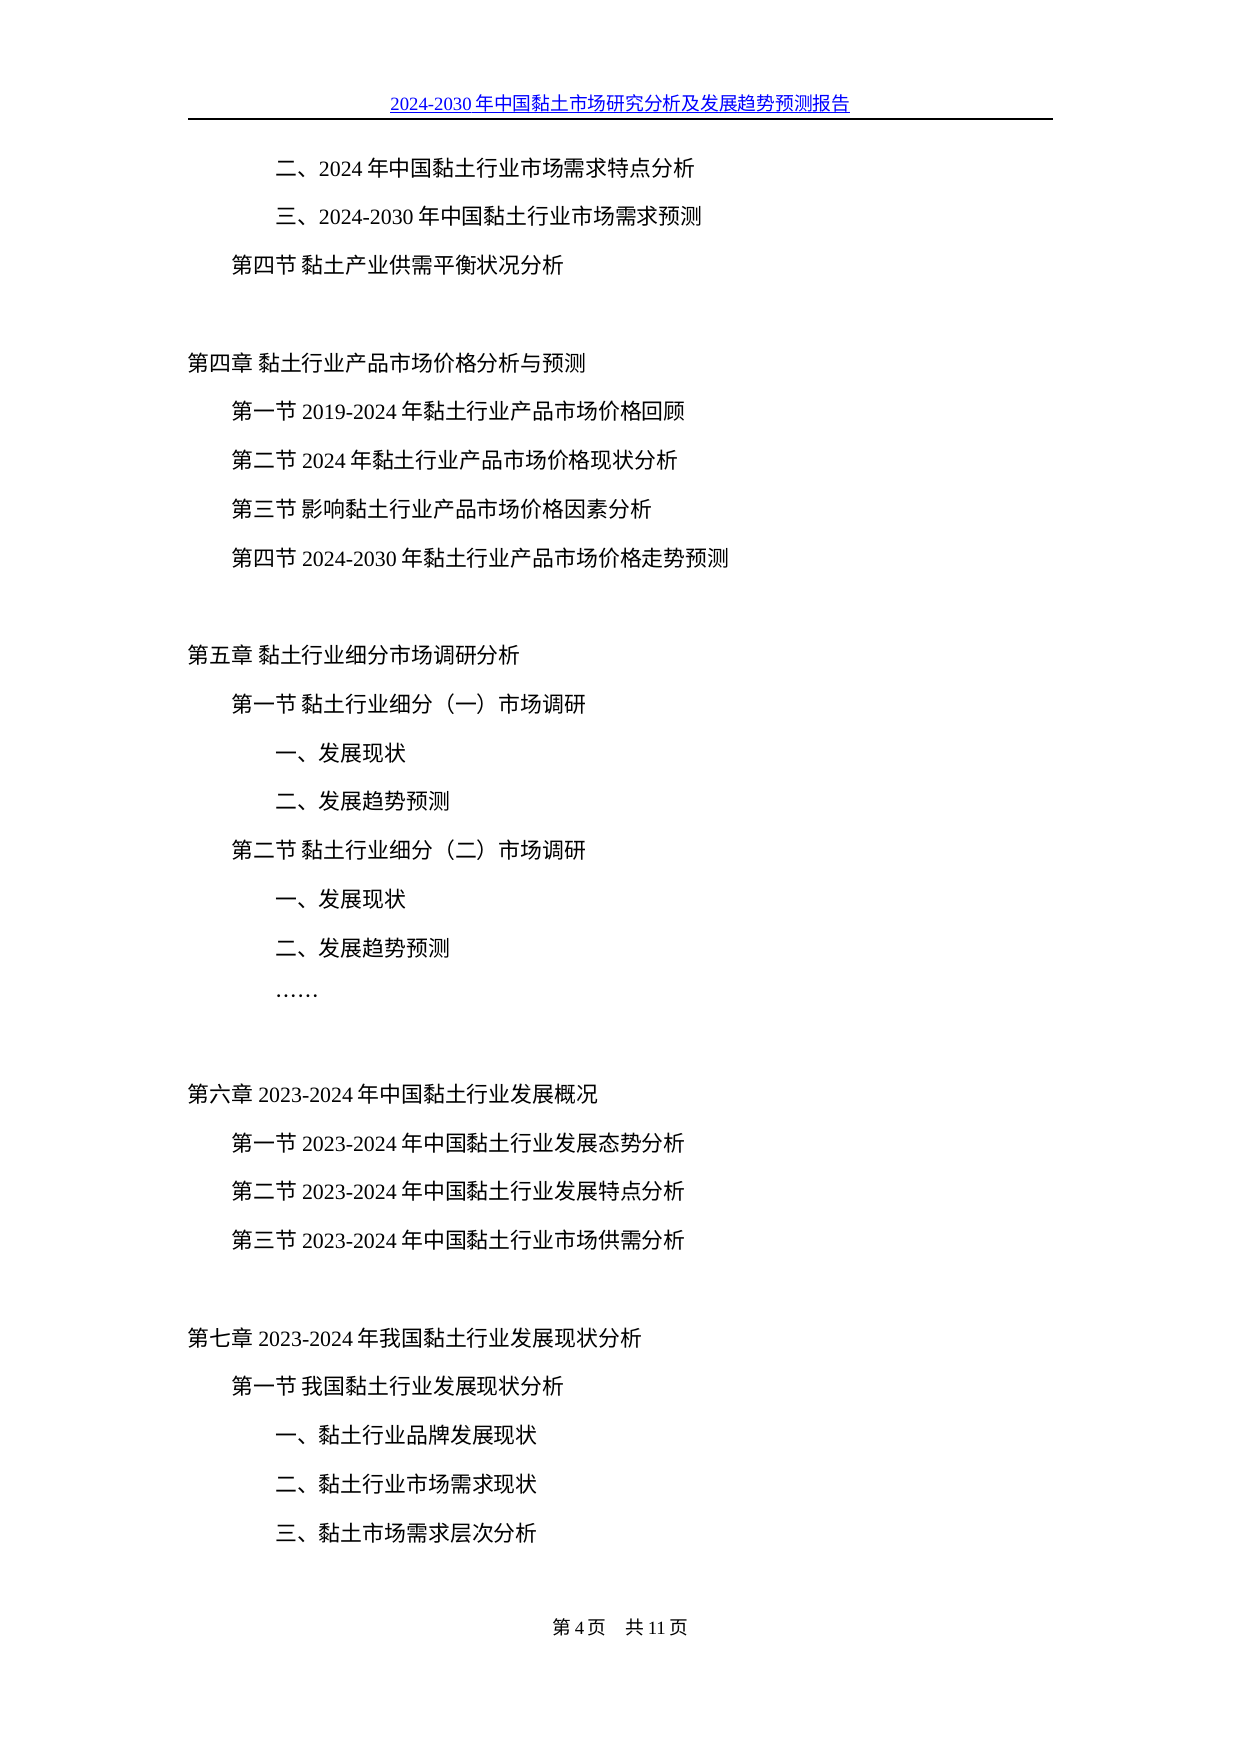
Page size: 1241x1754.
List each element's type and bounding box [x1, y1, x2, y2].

text [187, 150, 1053, 1548]
